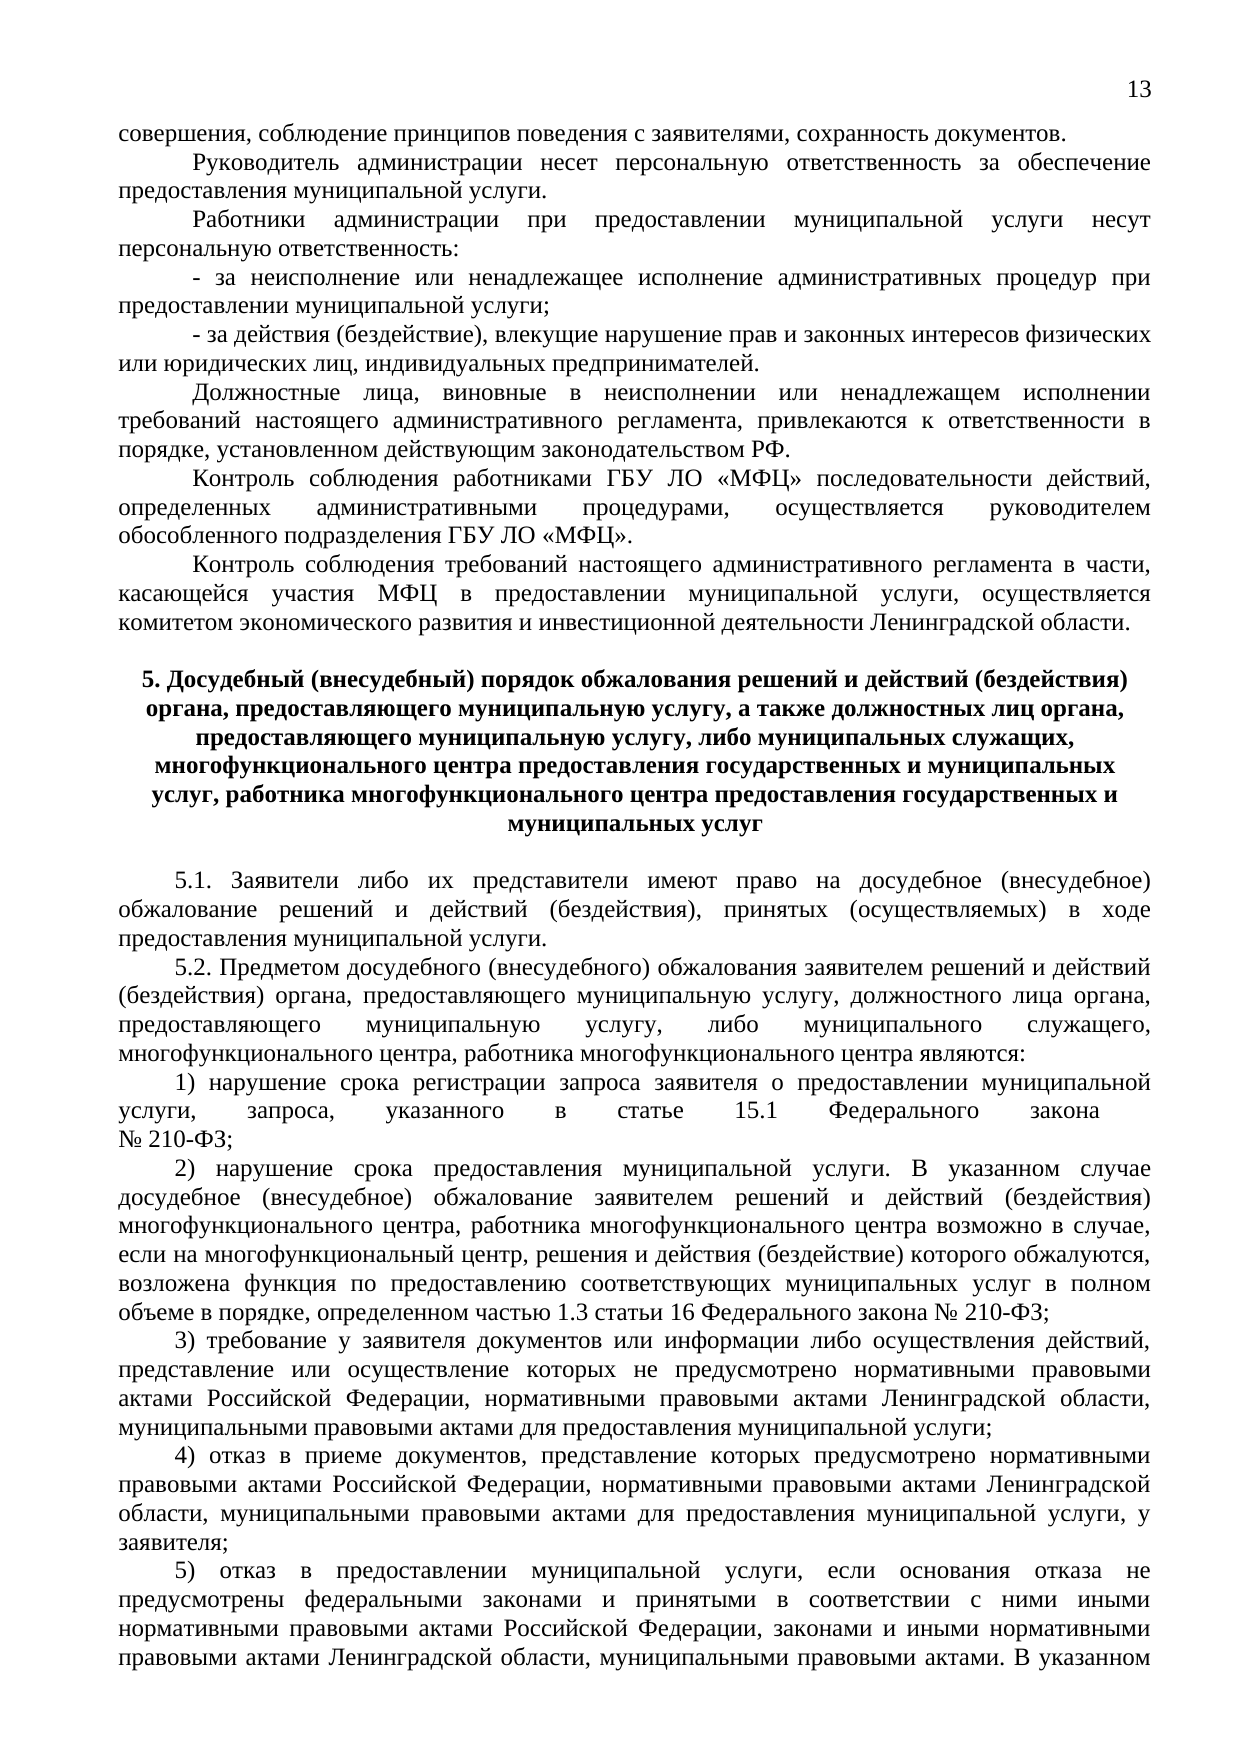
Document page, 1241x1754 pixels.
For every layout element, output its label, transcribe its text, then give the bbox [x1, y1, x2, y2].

text 5.1. Заявители либо их представители имеют право на досудебное (внесудебное) обжалование решений и действий (бездействия), принятых (осуществляемых) в ходе предоставления муниципальной услуги. [118, 866, 1152, 952]
title - за неисполнение или ненадлежащее исполнение административных процедур при предоставлении муниципальной услуги; [118, 262, 1152, 319]
title Руководитель администрации несет персональную ответственность за обеспечение предоставления муниципальной услуги. [118, 147, 1152, 204]
text 4) отказ в приеме документов, представление которых предусмотрено нормативными правовыми актами Российской Федерации, нормативными правовыми актами Ленинградской области, муниципальными правовыми актами для предоставления муниципальной услуги, у заявителя; [118, 1441, 1152, 1556]
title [118, 118, 1152, 147]
subtitle 5. Досудебный (внесудебный) порядок обжалования решений и действий (бездействия) органа, предоставляющего муниципальную услугу, а также должностных лиц органа, предоставляющего муниципальную услугу, либо муниципальных служащих, многофункционального центра предоставления государственных и муниципальных услуг, работника многофункционального центра предоставления государственных и муниципальных услуг [118, 664, 1152, 837]
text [118, 1556, 1152, 1671]
text 5.2. Предметом досудебного (внесудебного) обжалования заявителем решений и действий (бездействия) органа, предоставляющего муниципальную услугу, должностного лица органа, предоставляющего муниципальную услугу, либо муниципального служащего, многофункционального центра, работника многофункционального центра являются: [118, 952, 1152, 1067]
title Работники администрации при предоставлении муниципальной услуги несут персональную ответственность: [118, 204, 1152, 262]
title Контроль соблюдения требований настоящего административного регламента в части, касающейся участия МФЦ в предоставлении муниципальной услуги, осуществляется комитетом экономического развития и инвестиционной деятельности Ленинградской области. [118, 549, 1152, 636]
title - за действия (бездействие), влекущие нарушение прав и законных интересов физических или юридических лиц, индивидуальных предпринимателей. [118, 319, 1152, 377]
text 2) нарушение срока предоставления муниципальной услуги. В указанном случае досудебное (внесудебное) обжалование заявителем решений и действий (бездействия) многофункционального центра, работника многофункционального центра возможно в случае, если на многофункциональный центр, решения и действия (бездействие) которого обжалуются, возложена функция по предоставлению соответствующих муниципальных услуг в полном объеме в порядке, определенном частью 1.3 статьи 16 Федерального закона № 210-ФЗ; [118, 1153, 1152, 1326]
title Должностные лица, виновные в неисполнении или ненадлежащем исполнении требований настоящего административного регламента, привлекаются к ответственности в порядке, установленном действующим законодательством РФ. [118, 377, 1152, 463]
title Контроль соблюдения работниками ГБУ ЛО «МФЦ» последовательности действий, определенных административными процедурами, осуществляется руководителем обособленного подразделения ГБУ ЛО «МФЦ». [118, 463, 1152, 549]
text 3) требование у заявителя документов или информации либо осуществления действий, представление или осуществление которых не предусмотрено нормативными правовыми актами Российской Федерации, нормативными правовыми актами Ленинградской области, муниципальными правовыми актами для предоставления муниципальной услуги; [118, 1326, 1152, 1441]
text 1) нарушение срока регистрации запроса заявителя о предоставлении муниципальной услуги, запроса, указанного в статье 15.1 Федерального закона № 210-ФЗ; [118, 1067, 1152, 1153]
